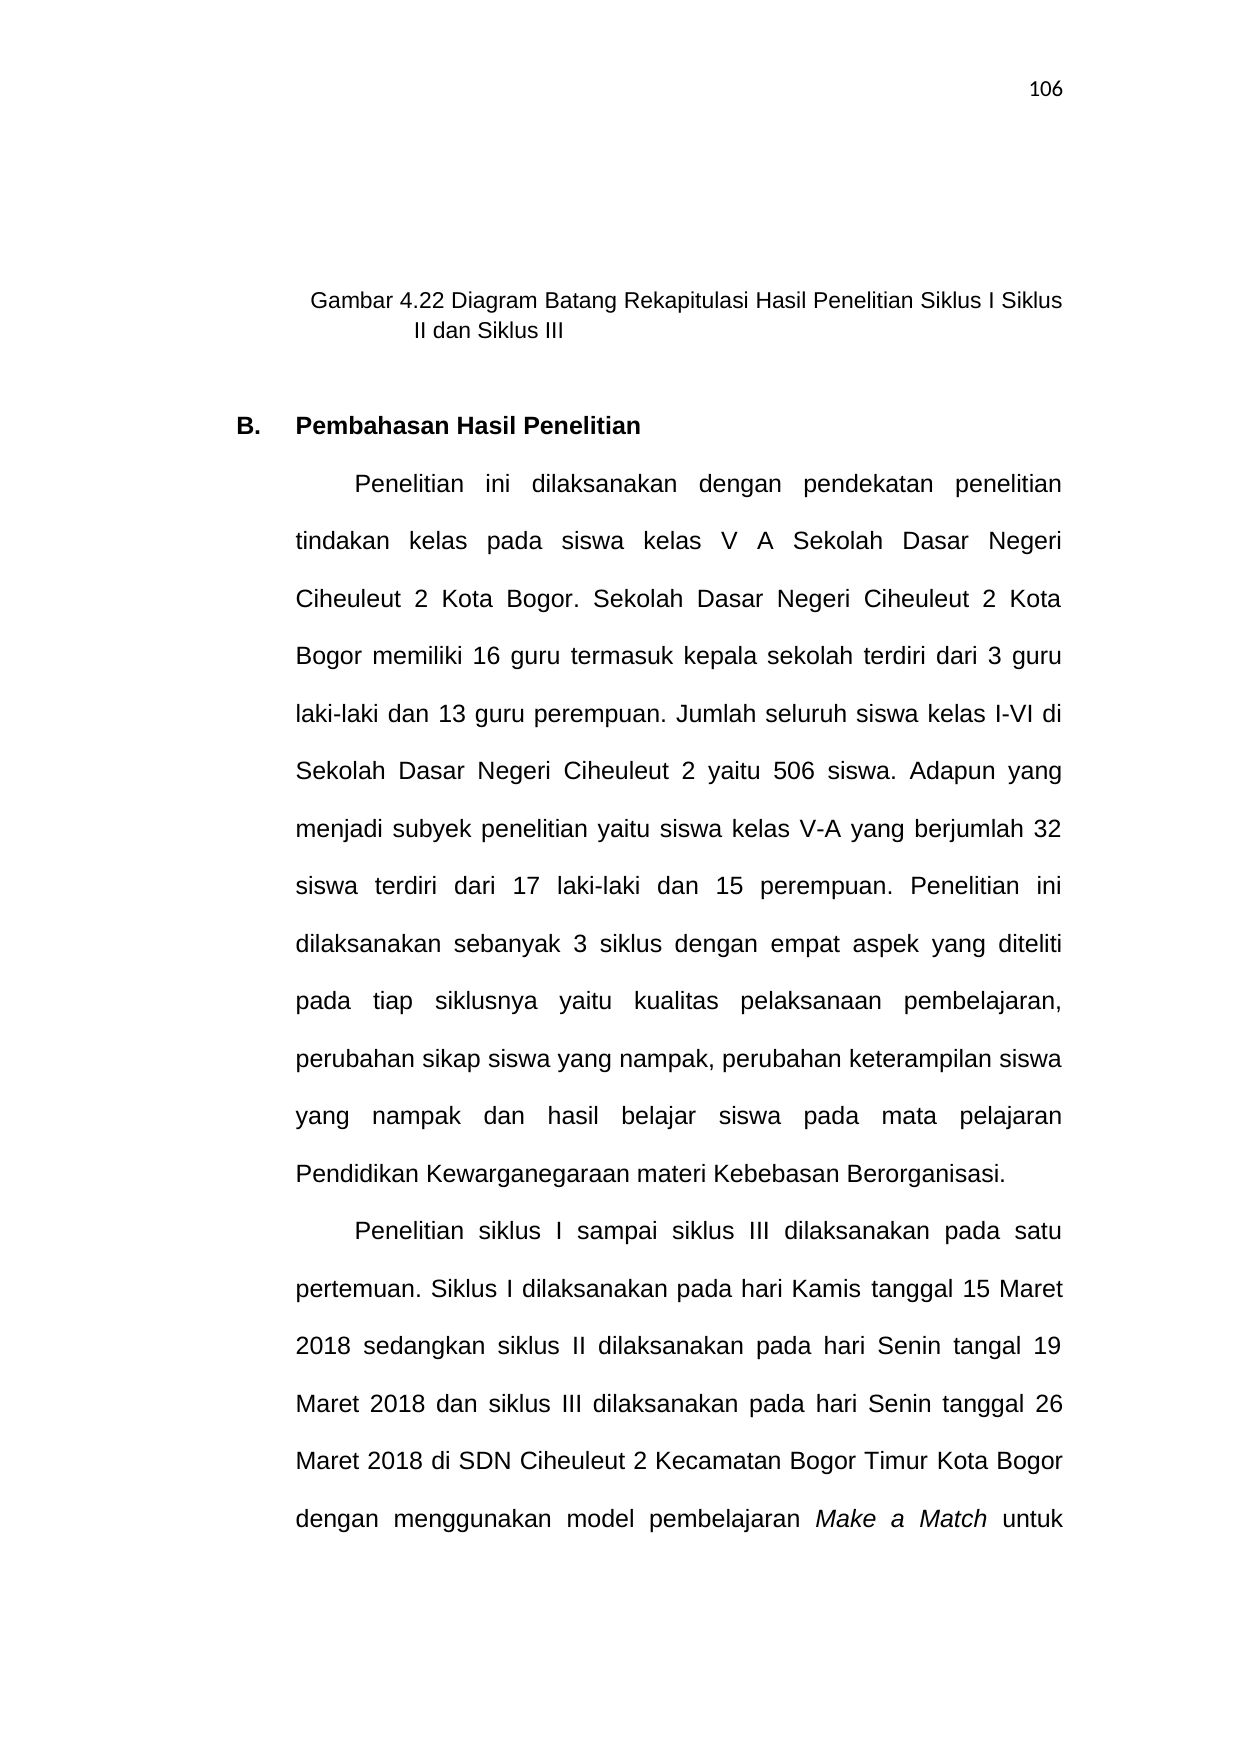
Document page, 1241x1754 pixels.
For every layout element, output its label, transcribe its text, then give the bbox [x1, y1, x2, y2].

text Gambar 4.22 Diagram Batang Rekapitulasi Hasil Penelitian Siklus I Siklus II dan Siklus III [310, 287, 1063, 344]
list Penelitian ini dilaksanakan dengan pendekatan penelitian tindakan kelas pada siswa kelas V A Sekolah Dasar Negeri Ciheuleut 2 Kota Bogor. Sekolah Dasar Negeri Ciheuleut 2 Kota Bogor memiliki 16 guru termasuk kepala sekolah terdiri dari 3 guru laki-laki dan 13 guru perempuan. Jumlah seluruh siswa kelas I-VI di Sekolah Dasar Negeri Ciheuleut 2 yaitu 506 siswa. Adapun yang menjadi subyek penelitian yaitu siswa kelas V-A yang berjumlah 32 siswa terdiri dari 17 laki-laki dan 15 perempuan. Penelitian ini dilaksanakan sebanyak 3 siklus dengan empat aspek yang diteliti pada tiap siklusnya yaitu kualitas pelaksanaan pembelajaran, perubahan sikap siswa yang nampak, perubahan keterampilan siswa yang nampak dan hasil belajar siswa pada mata pelajaran Pendidikan Kewarganegaraan materi Kebebasan Berorganisasi. [295, 469, 1063, 1188]
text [295, 1216, 1063, 1533]
list Pembahasan Hasil Penelitian [236, 411, 1063, 440]
